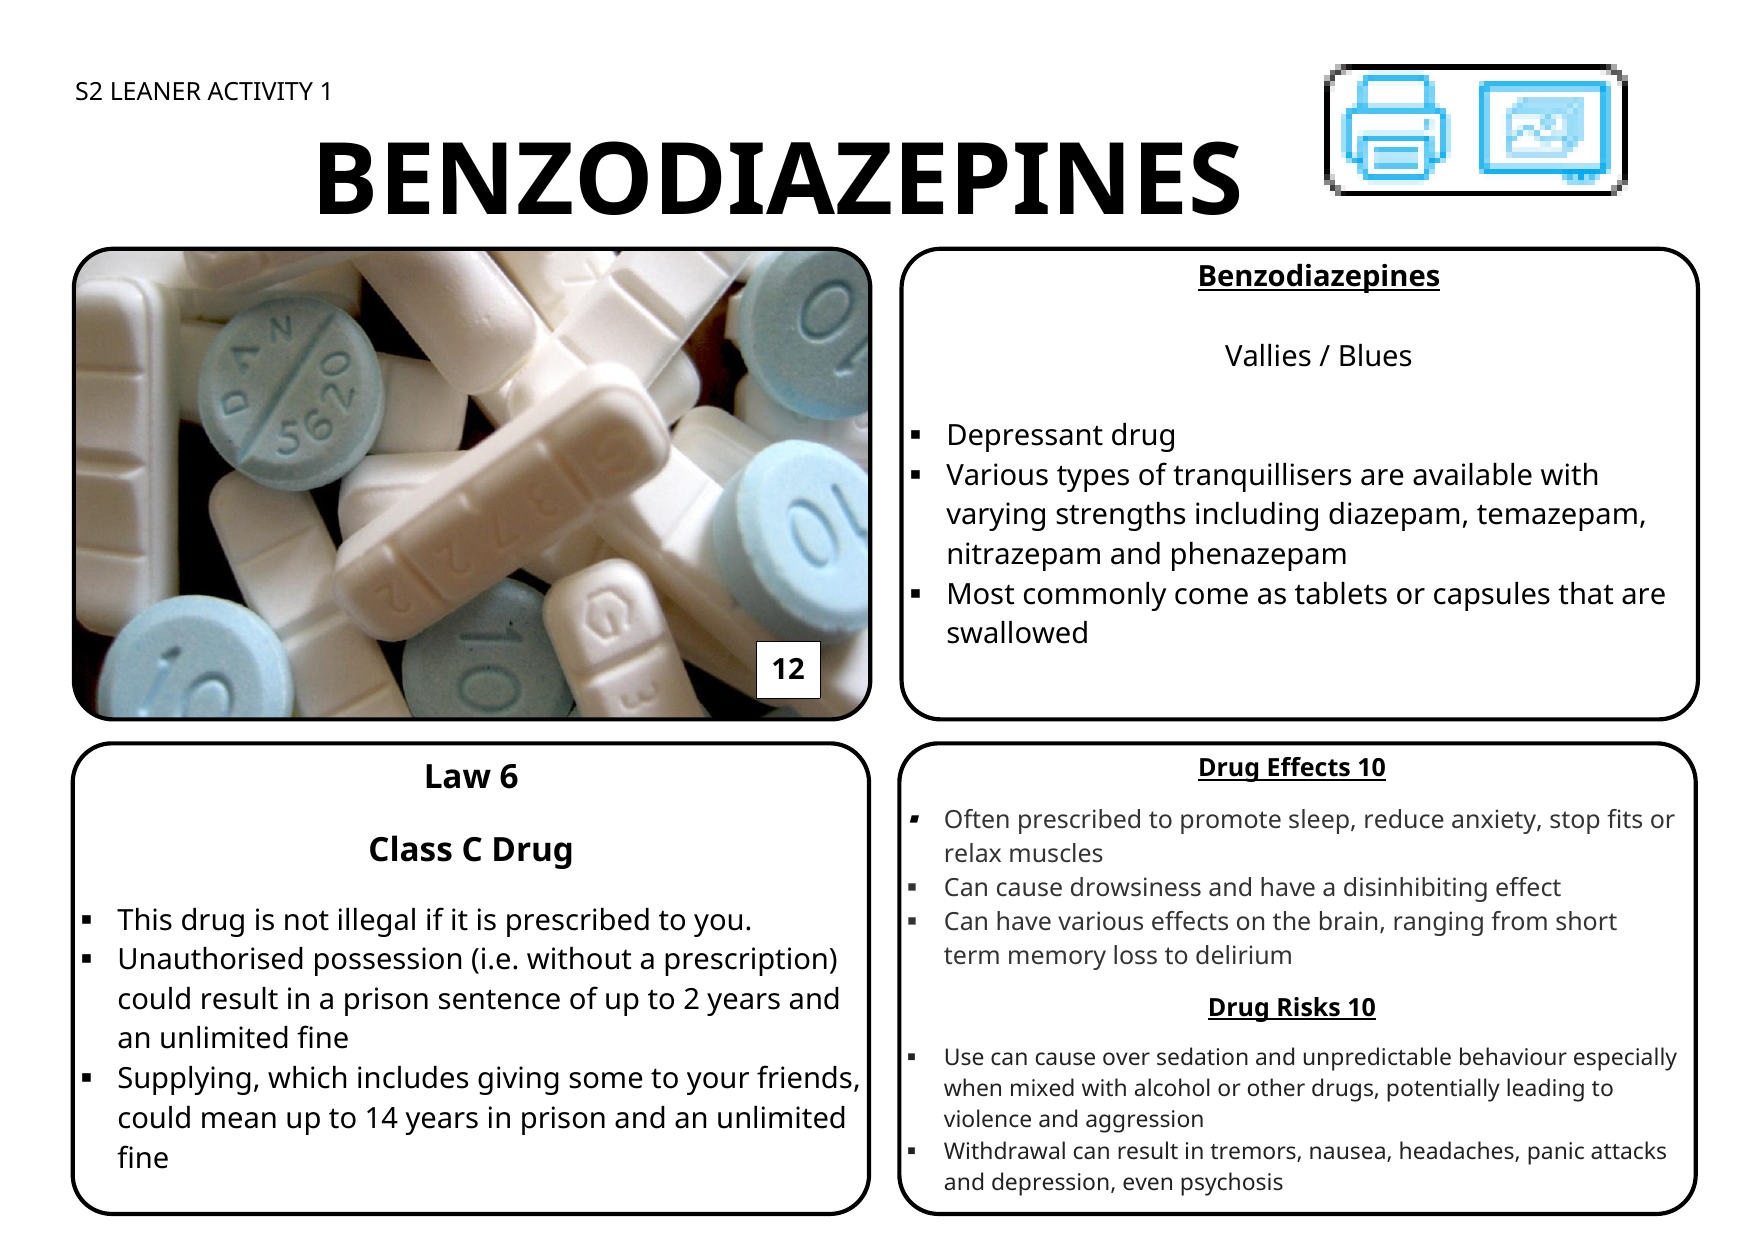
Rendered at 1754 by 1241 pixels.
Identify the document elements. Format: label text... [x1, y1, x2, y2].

list BENZODIAZEPINES [131, 108, 1679, 244]
picture [1308, 48, 1640, 225]
picture [76, 251, 868, 717]
